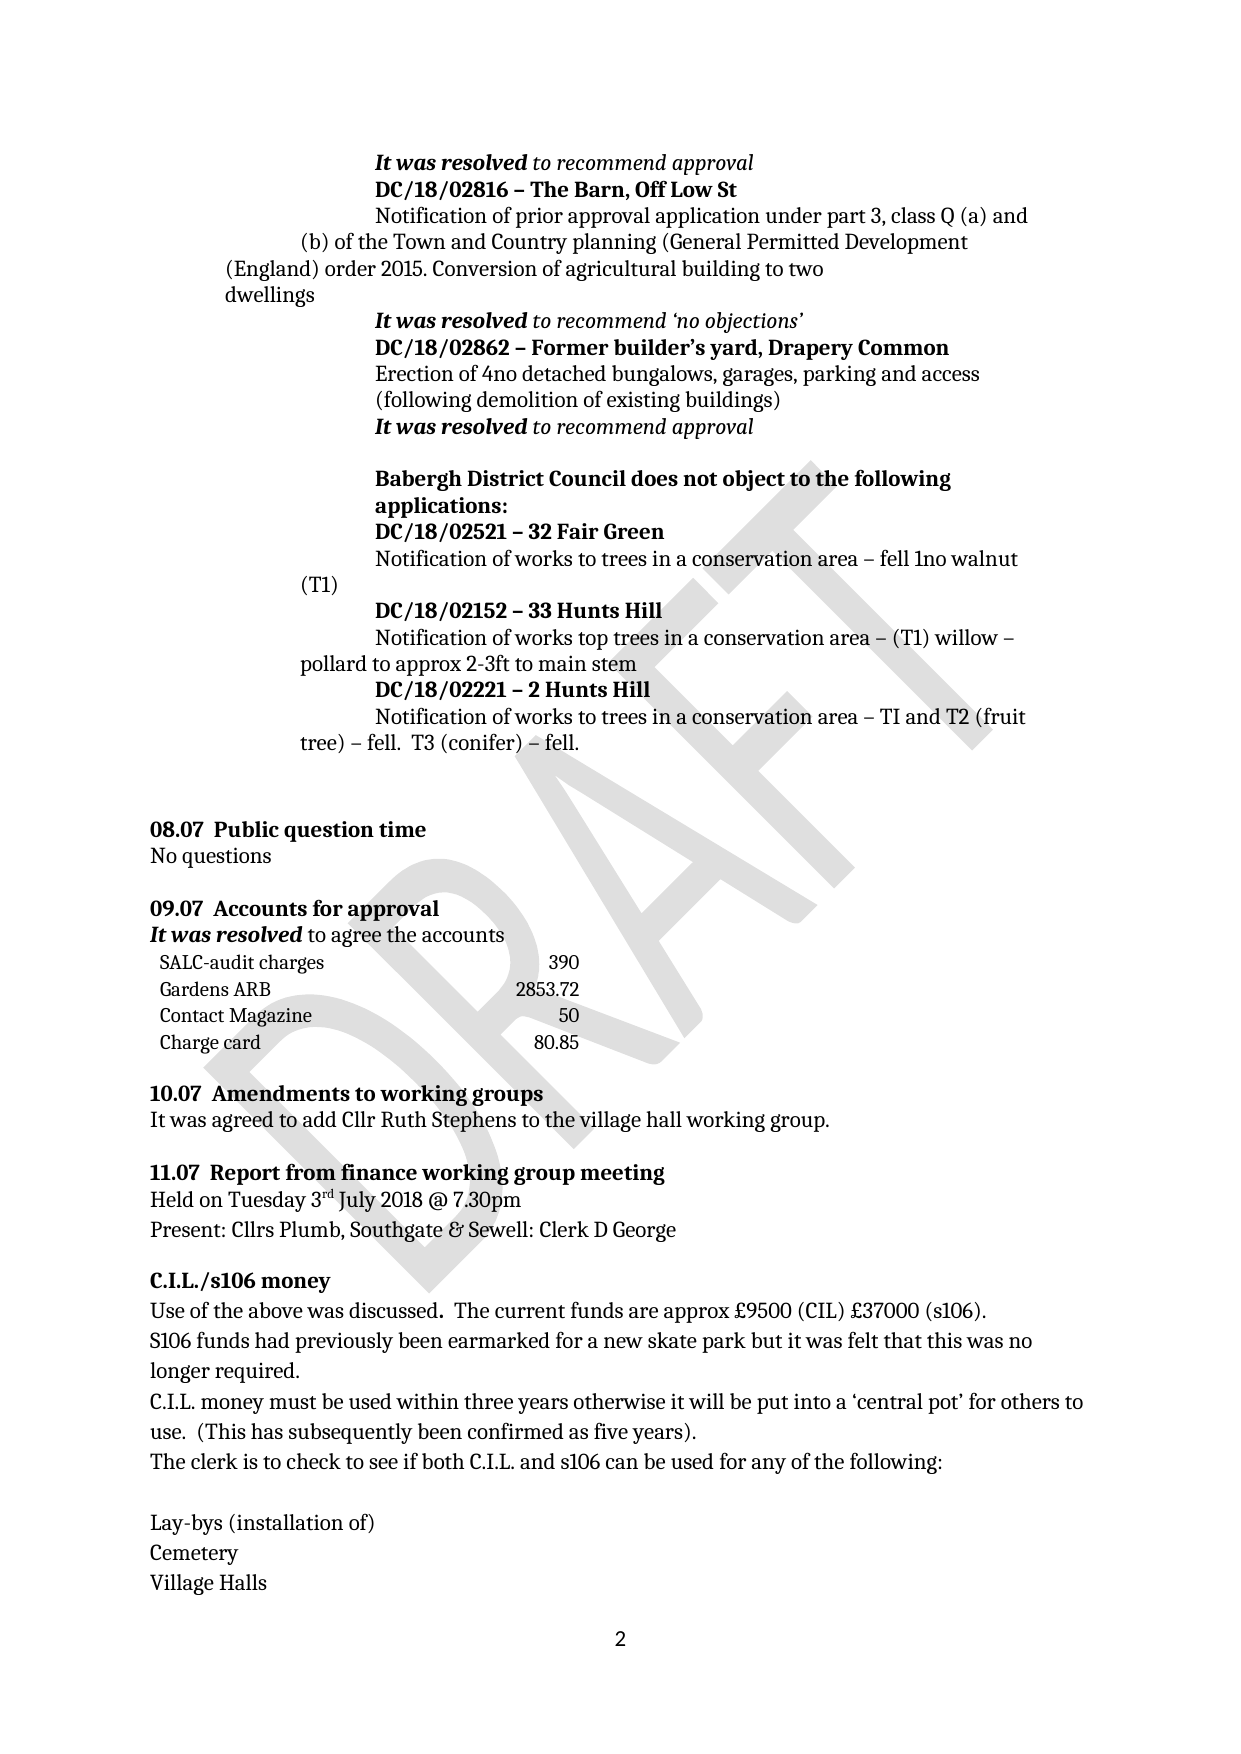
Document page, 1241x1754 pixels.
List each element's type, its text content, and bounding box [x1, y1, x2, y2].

table_cell 50 [440, 1001, 590, 1028]
text 10.07 Amendments to working groups [150, 1081, 1090, 1107]
text 08.07 Public question time [150, 817, 1090, 843]
table_cell Gardens ARB [149, 975, 440, 1001]
text It was resolved to agree the accounts [150, 922, 1090, 948]
text Babergh District Council does not object to the following applications: [150, 466, 1090, 519]
text Notification of works to trees in a conservation area – fell 1no walnut (T1) [150, 545, 1090, 598]
text Cemetery [150, 1539, 1090, 1566]
text The clerk is to check to see if both C.I.L. and s106 can be used for any of the following: [150, 1449, 1090, 1475]
text Held on Tuesday 3rd July 2018 @ 7.30pm [150, 1186, 1090, 1213]
text DC/18/02221 – 2 Hunts Hill [150, 677, 1090, 703]
text Notification of works top trees in a conservation area – (T1) willow – pollard to approx 2-3ft to main stem [150, 624, 1090, 677]
text 09.07 Accounts for approval [150, 896, 1090, 922]
text Present: Cllrs Plumb, Southgate & Sewell: Clerk D George [150, 1217, 1090, 1243]
table_header SALC-audit charges [149, 948, 440, 975]
text It was resolved to recommend approval [150, 150, 1090, 176]
table_cell 2853.72 [440, 975, 590, 1001]
text Erection of 4no detached bungalows, garages, parking and access (following demolition of existing buildings) [150, 361, 1090, 413]
text Village Halls [150, 1570, 1090, 1596]
table_header 390 [440, 948, 590, 975]
text Notification of prior approval application under part 3, class Q (a) and (b) of the Town and Country planning (General Permitted Development (England) order 2015. Conversion of agricultural building to two dwellings [150, 203, 1090, 308]
text DC/18/02521 – 32 Fair Green [150, 519, 1090, 545]
text DC/18/02862 – Former builder’s yard, Drapery Common [150, 334, 1090, 361]
text No questions [150, 843, 1090, 869]
table_cell Charge card [149, 1028, 440, 1054]
text C.I.L. money must be used within three years otherwise it will be put into a ‘central pot’ for others to use. (This has subsequently been confirmed as five years). [150, 1388, 1090, 1445]
text 11.07 Report from finance working group meeting [150, 1160, 1090, 1186]
text It was resolved to recommend ‘no objections’ [150, 308, 1090, 334]
text S106 funds had previously been earmarked for a new skate park but it was felt that this was no longer required. [150, 1328, 1090, 1384]
table_cell 80.85 [440, 1028, 590, 1054]
text DC/18/02816 – The Barn, Off Low St [150, 176, 1090, 203]
text It was agreed to add Cllr Ruth Stephens to the village hall working group. [150, 1107, 1090, 1134]
text DC/18/02152 – 33 Hunts Hill [150, 598, 1090, 624]
text C.I.L./s106 money [150, 1268, 1090, 1294]
text Notification of works to trees in a conservation area – TI and T2 (fruit tree) – fell. T3 (conifer) – fell. [150, 703, 1090, 756]
table_cell Contact Magazine [149, 1001, 440, 1028]
text Use of the above was discussed. The current funds are approx £9500 (CIL) £37000 (s106). [150, 1298, 1090, 1324]
text It was resolved to recommend approval [150, 413, 1090, 440]
text Lay-bys (installation of) [150, 1509, 1090, 1536]
